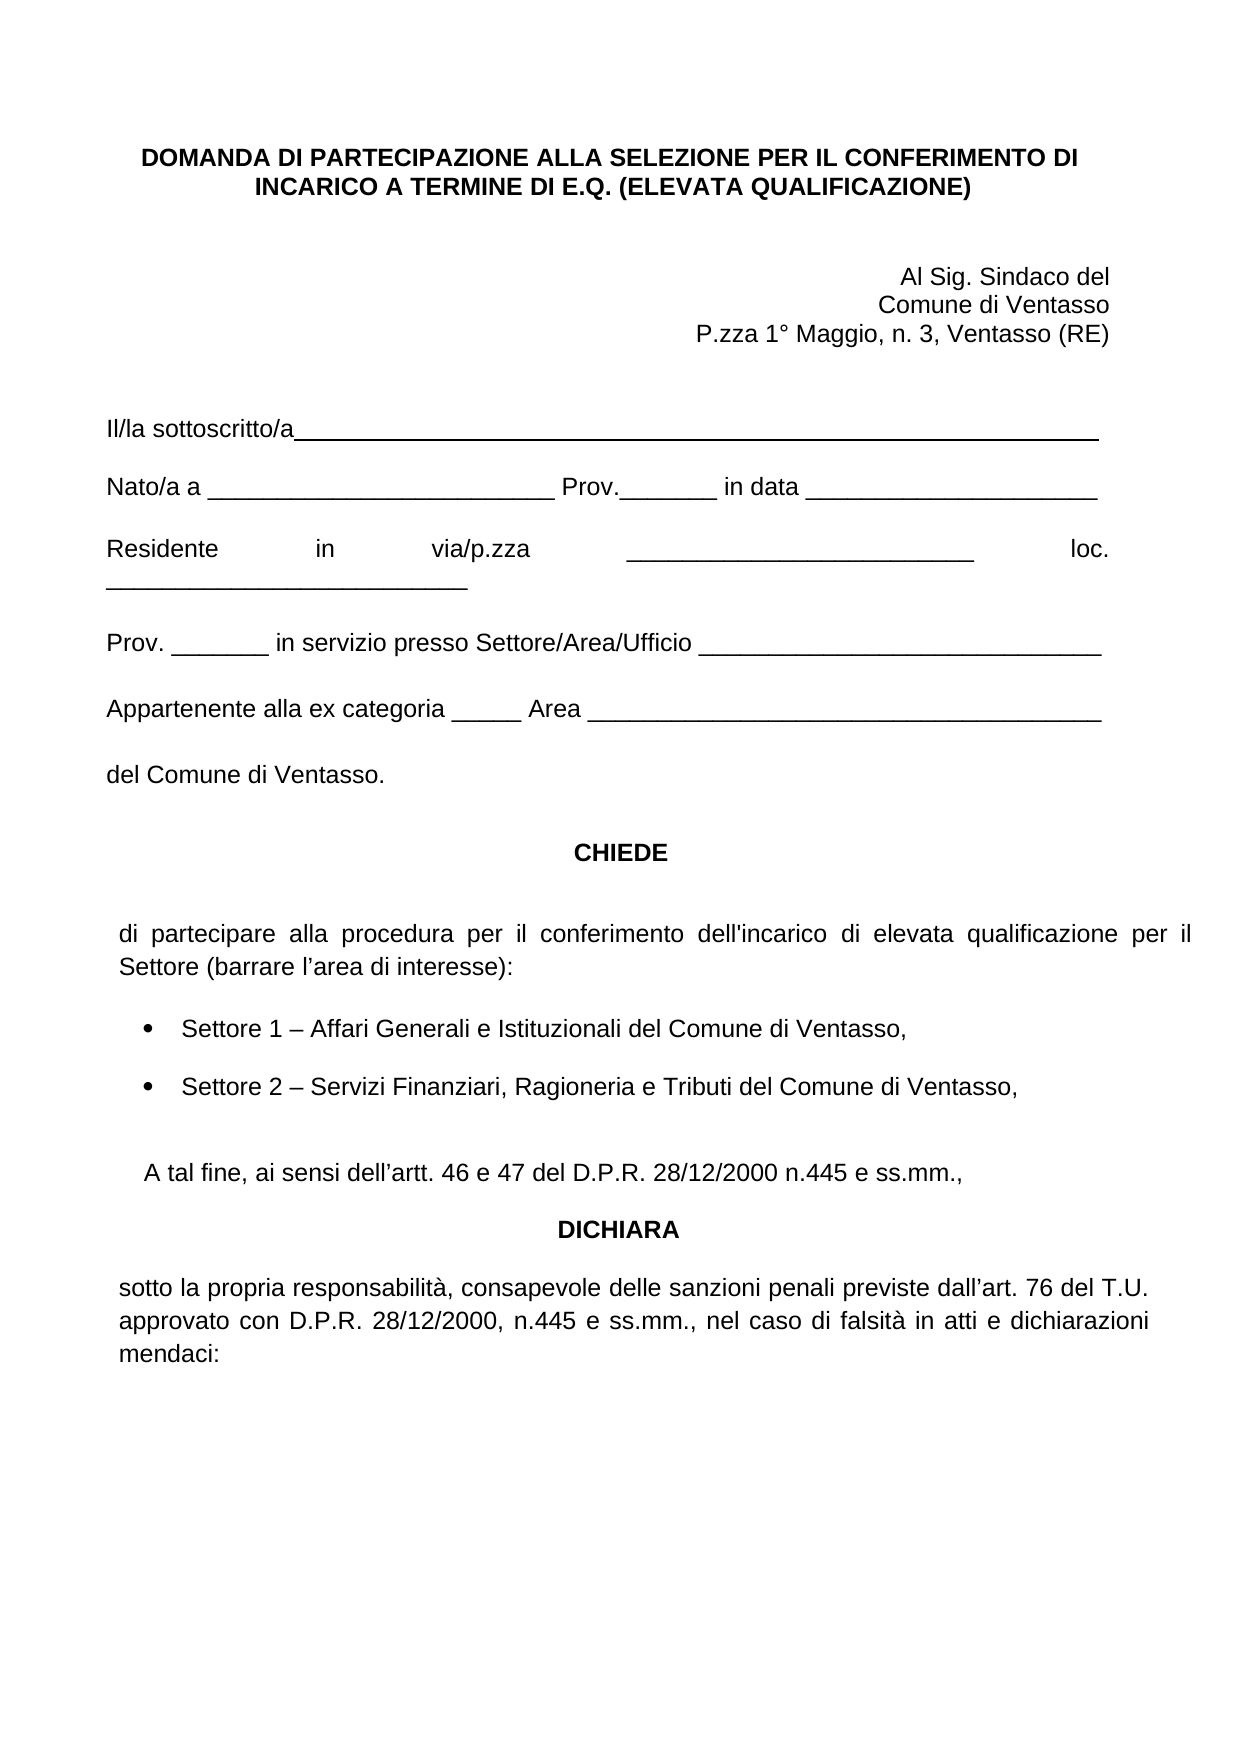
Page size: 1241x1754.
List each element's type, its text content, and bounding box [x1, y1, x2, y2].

text Al Sig. Sindaco del [106, 262, 1110, 290]
list Settore 2 – Servizi Finanziari, Ragioneria e Tributi del Comune di Ventasso, [144, 1072, 1192, 1100]
text DICHIARA [306, 1215, 931, 1244]
text Comune di Ventasso [106, 290, 1110, 319]
text A tal fine, ai sensi dell’artt. 46 e 47 del D.P.R. 28/12/2000 n.445 e ss.mm., [144, 1158, 1192, 1187]
text Appartenente alla ex categoria _____ Area _____________________________________ [106, 694, 1111, 723]
text Il/la sottoscritto/a [106, 414, 1111, 443]
text Prov. _______ in servizio presso Settore/Area/Ufficio _____________________________ [106, 628, 1111, 657]
text P.zza 1° Maggio, n. 3, Ventasso (RE) [106, 319, 1110, 348]
list Settore 1 – Affari Generali e Istituzionali del Comune di Ventasso, [144, 1014, 1192, 1043]
text Nato/a a _________________________ Prov._______ in data _____________________ [106, 472, 1111, 501]
text Residente in via/p.zza _________________________ loc. __________________________ [106, 534, 1111, 591]
text sotto la propria responsabilità, consapevole delle sanzioni penali previste dall’art. 76 del T.U. approvato con D.P.R. 28/12/2000, n.445 e ss.mm., nel caso di falsità in atti e dichiarazioni mendaci: [118, 1273, 1150, 1368]
text di partecipare alla procedura per il conferimento dell'incarico di elevata qualificazione per il Settore (barrare l’area di interesse): [118, 919, 1192, 981]
text del Comune di Ventasso. [106, 760, 1111, 789]
subtitle DOMANDA DI PARTECIPAZIONE ALLA SELEZIONE PER IL CONFERIMENTO DI INCARICO A TERMINE DI E.Q. (ELEVATA QUALIFICAZIONE) [141, 143, 1192, 201]
text CHIEDE [306, 838, 936, 867]
